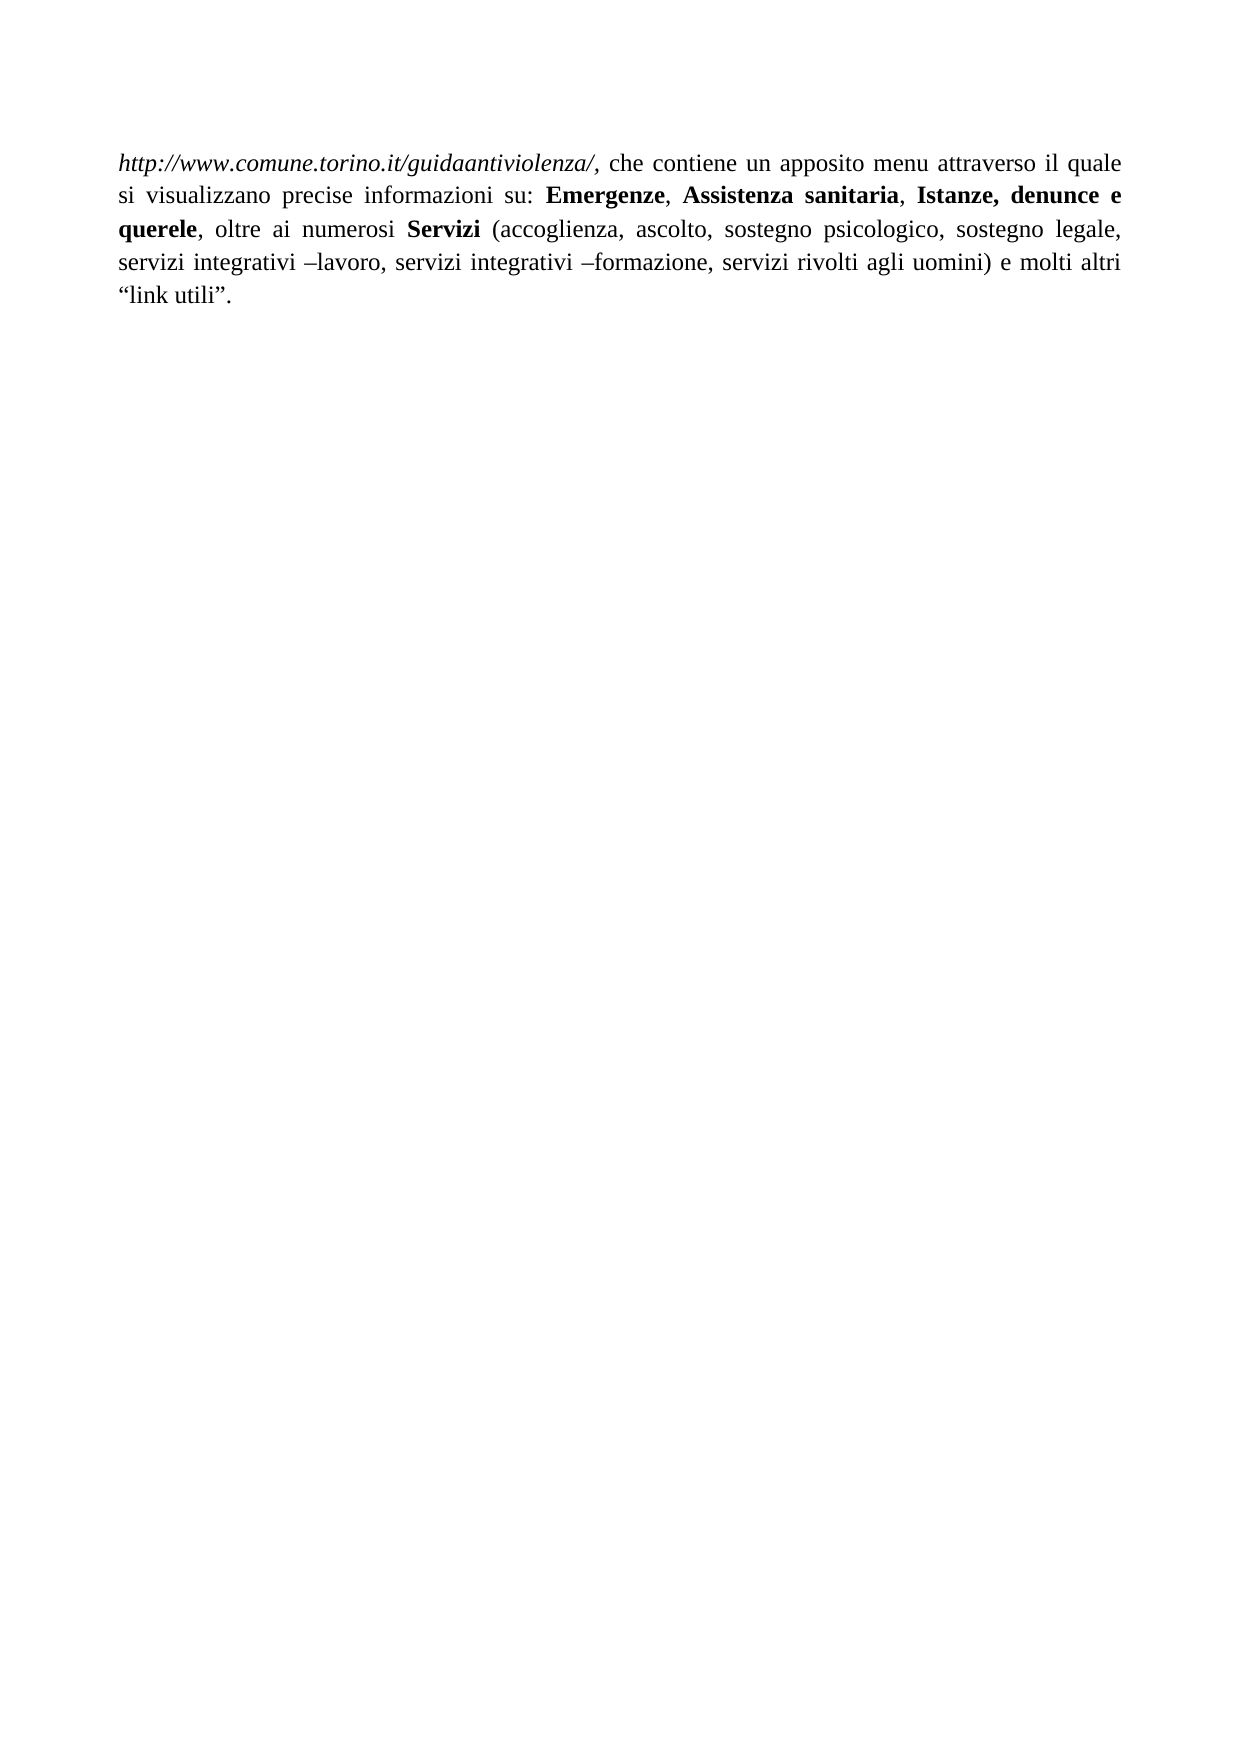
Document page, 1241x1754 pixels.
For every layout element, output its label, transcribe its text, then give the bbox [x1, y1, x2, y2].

text http://www.comune.torino.it/guidaantiviolenza/, che contiene un apposito menu attraverso il quale si visualizzano precise informazioni su: Emergenze, Assistenza sanitaria, Istanze, denunce e querele, oltre ai numerosi Servizi (accoglienza, ascolto, sostegno psicologico, sostegno legale, servizi integrativi –lavoro, servizi integrativi –formazione, servizi rivolti agli uomini) e molti altri “link utili”. [118, 148, 1122, 308]
